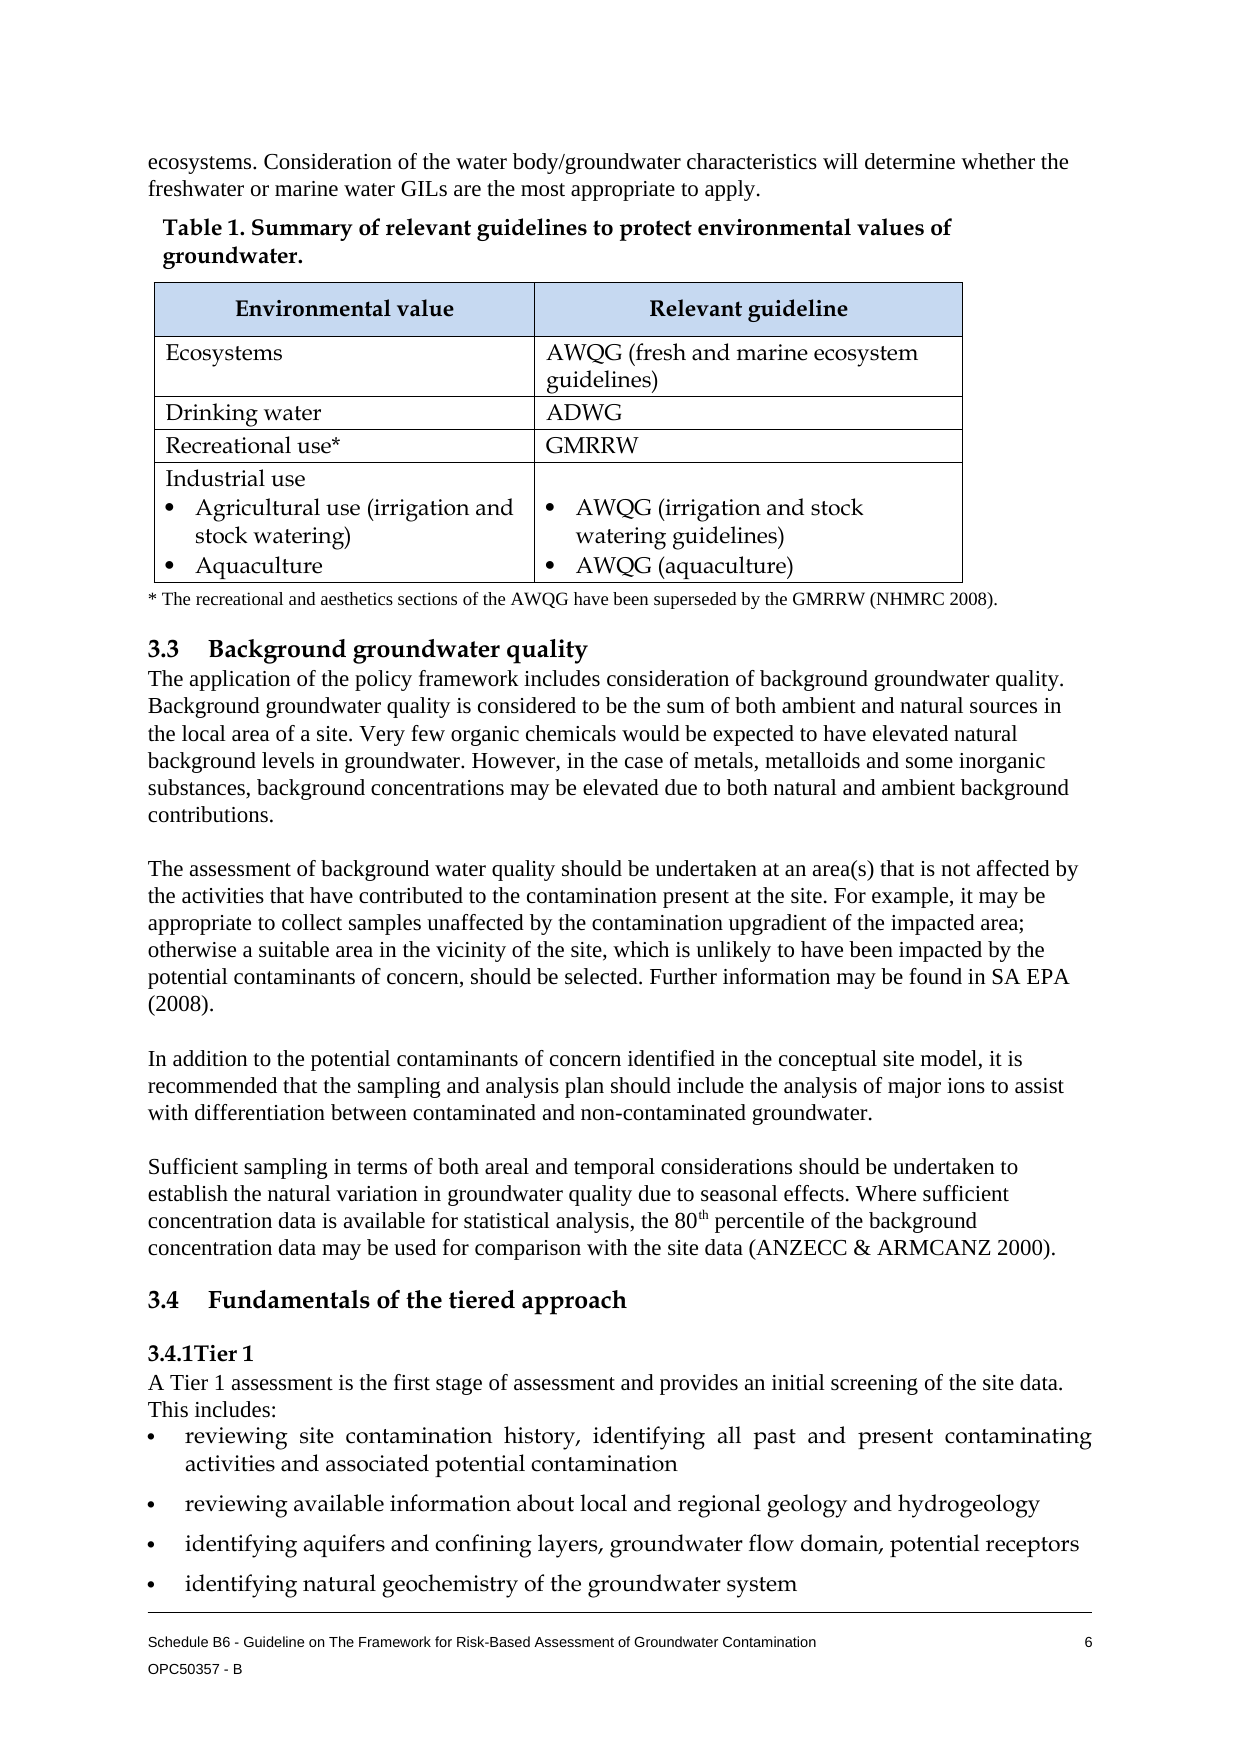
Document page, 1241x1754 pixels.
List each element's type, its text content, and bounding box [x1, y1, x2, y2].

subtitle Fundamentals of the tiered approach [148, 1286, 1092, 1316]
subtitle Background groundwater quality [148, 635, 1092, 665]
text A Tier 1 assessment is the first stage of assessment and provides an initial screening of the site data. This includes: [148, 1368, 1092, 1422]
table_header Relevant guideline [535, 283, 962, 336]
table_cell AWQG (fresh and marine ecosystem guidelines) [535, 337, 962, 396]
text Sufficient sampling in terms of both areal and temporal considerations should be undertaken to establish the natural variation in groundwater quality due to seasonal effects. Where sufficient concentration data is available for statistical analysis, the 80th percentile of the background concentration data may be used for comparison with the site data (ANZECC & ARMCANZ 2000). [148, 1152, 1092, 1261]
table_header Environmental value [155, 283, 534, 336]
table_cell Ecosystems [155, 337, 534, 396]
table_cell Recreational use* [155, 430, 534, 462]
text * The recreational and aesthetics sections of the AWQG have been superseded by the GMRRW (NHMRC 2008). [148, 583, 1092, 610]
table_cell AWQG (irrigation and stock watering guidelines) AWQG (aquaculture) [535, 463, 962, 582]
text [148, 148, 1092, 202]
text reviewing available information about local and regional geology and hydrogeology [148, 1490, 1092, 1518]
text The application of the policy framework includes consideration of background groundwater quality. Background groundwater quality is considered to be the sum of both ambient and natural sources in the local area of a site. Very few organic chemicals would be expected to have elevated natural background levels in groundwater. However, in the case of metals, metalloids and some inorganic substances, background concentrations may be elevated due to both natural and ambient background contributions. [148, 665, 1092, 827]
table_cell Drinking water [155, 397, 534, 429]
table_cell Industrial use Agricultural use (irrigation and stock watering) Aquaculture [155, 463, 534, 582]
text identifying natural geochemistry of the groundwater system [148, 1570, 1092, 1598]
text The assessment of background water quality should be undertaken at an area(s) that is not affected by the activities that have contributed to the contamination present at the site. For example, it may be appropriate to collect samples unaffected by the contamination upgradient of the impacted area; otherwise a suitable area in the vicinity of the site, which is unlikely to have been impacted by the potential contaminants of concern, should be selected. Further information may be found in SA EPA (2008). [148, 854, 1092, 1017]
text identifying aquifers and confining layers, groundwater flow domain, potential receptors [148, 1530, 1092, 1558]
text reviewing site contamination history, identifying all past and present contaminating activities and associated potential contamination [148, 1422, 1092, 1478]
table_cell GMRRW [535, 430, 962, 462]
subtitle Tier 1 [148, 1341, 1092, 1368]
table_cell ADWG [535, 397, 962, 429]
text Table 1. Summary of relevant guidelines to protect environmental values of groundwater. [162, 214, 1092, 269]
text In addition to the potential contaminants of concern identified in the conceptual site model, it is recommended that the sampling and analysis plan should include the analysis of major ions to assist with differentiation between contaminated and non-contaminated groundwater. [148, 1044, 1092, 1125]
